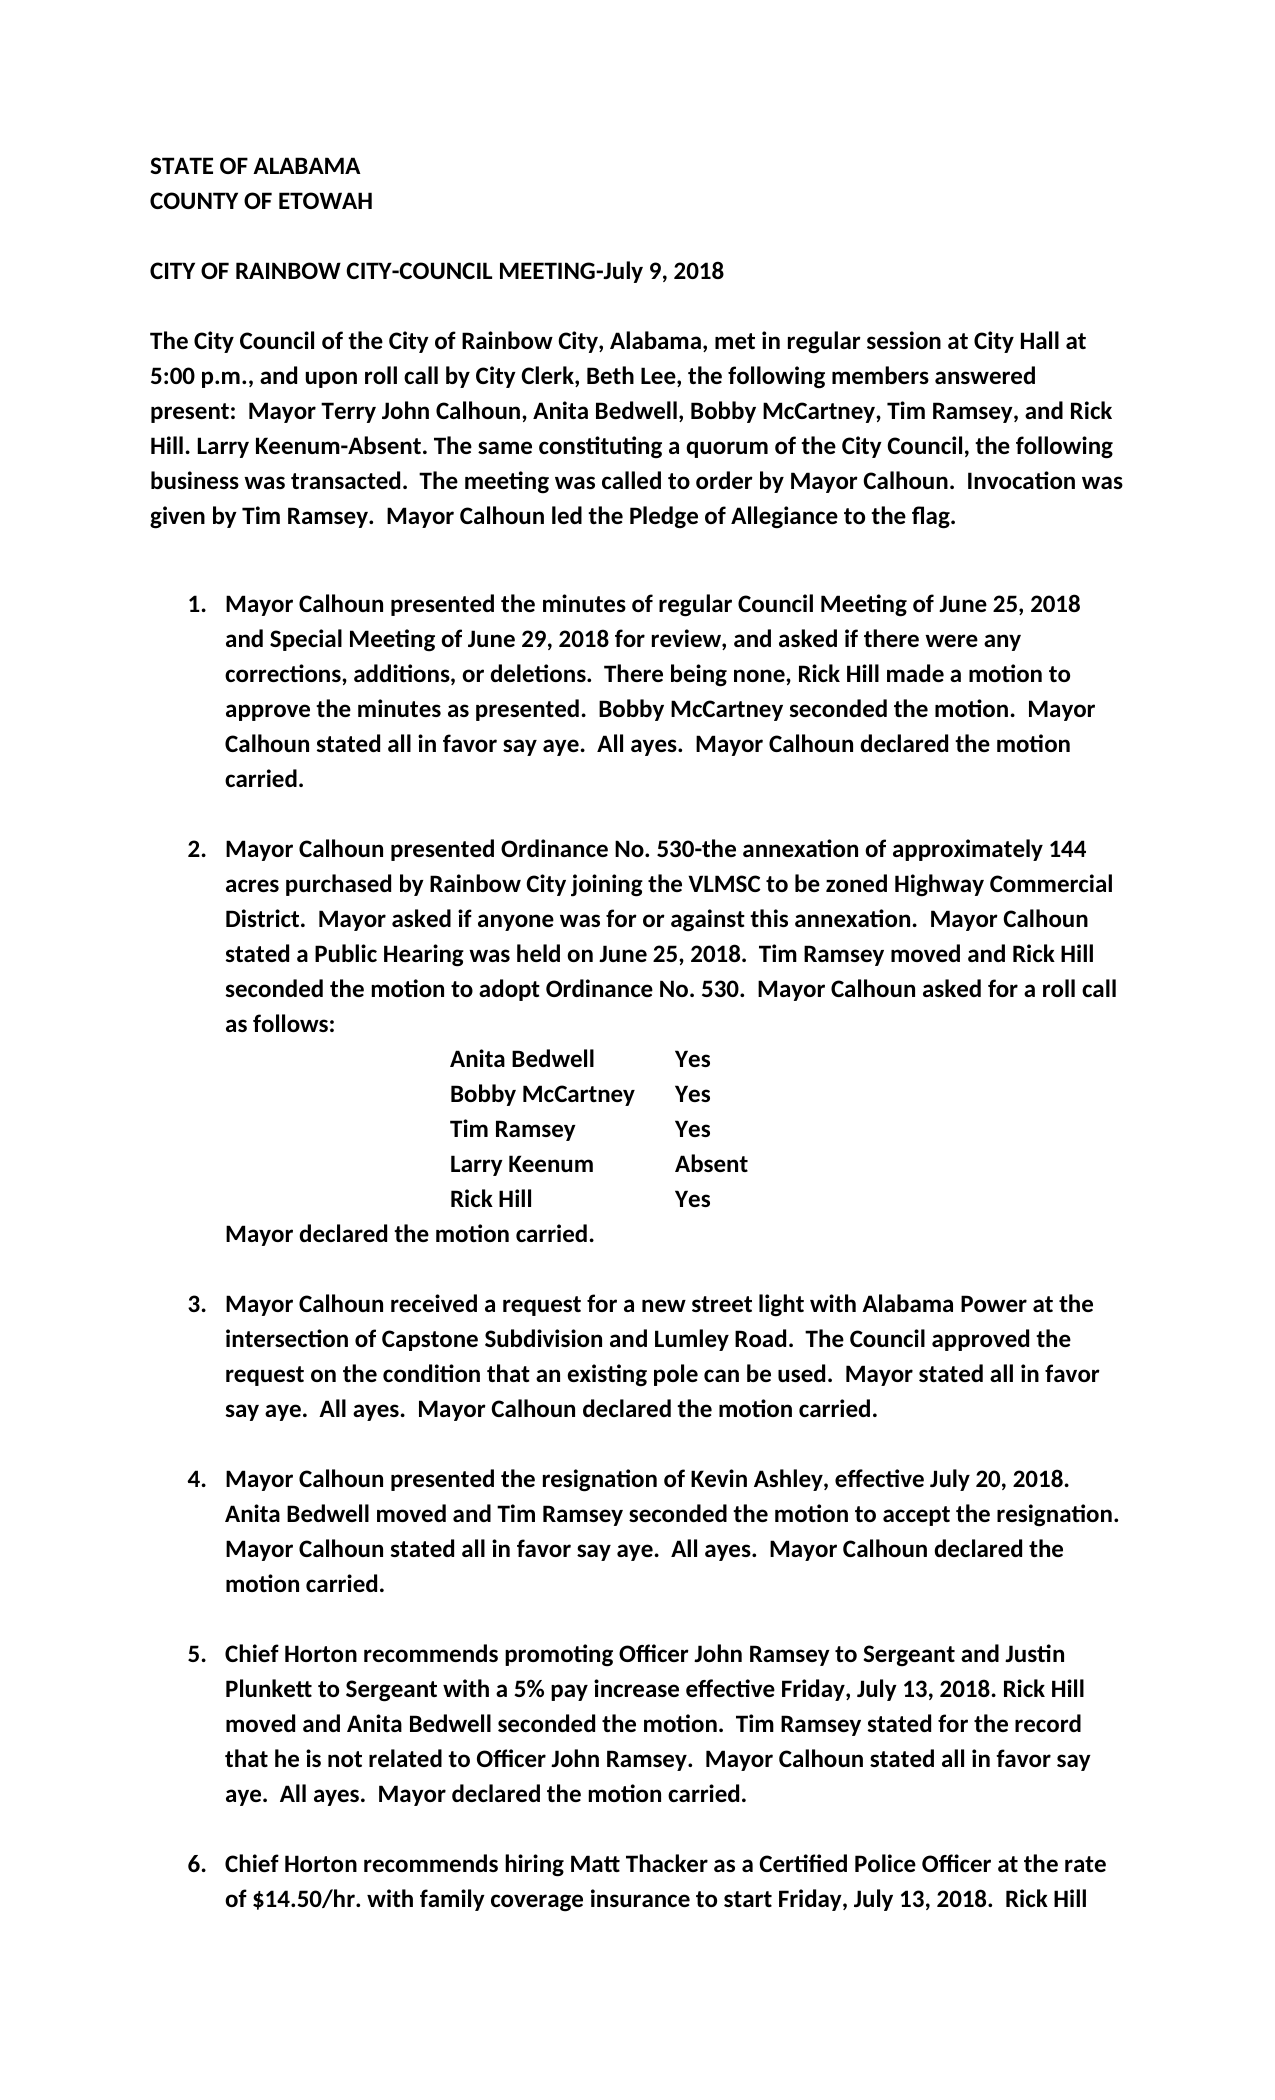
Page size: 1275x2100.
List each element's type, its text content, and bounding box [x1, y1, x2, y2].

list Bobby McCartney Yes [450, 1078, 1125, 1108]
list Rick Hill Yes [450, 1183, 1125, 1213]
list Mayor Calhoun received a request for a new street light with Alabama Power at the intersection of Capstone Subdivision and Lumley Road. The Council approved the request on the condition that an existing pole can be used. Mayor stated all in favor say aye. All ayes. Mayor Calhoun declared the motion carried. [187, 1288, 1125, 1423]
list Mayor Calhoun presented Ordinance No. 530-the annexation of approximately 144 acres purchased by Rainbow City joining the VLMSC to be zoned Highway Commercial District. Mayor asked if anyone was for or against this annexation. Mayor Calhoun stated a Public Hearing was held on June 25, 2018. Tim Ramsey moved and Rick Hill seconded the motion to adopt Ordinance No. 530. Mayor Calhoun asked for a roll call as follows: [187, 833, 1125, 1038]
text The City Council of the City of Rainbow City, Alabama, met in regular session at City Hall at 5:00 p.m., and upon roll call by City Clerk, Beth Lee, the following members answered present: Mayor Terry John Calhoun, Anita Bedwell, Bobby McCartney, Tim Ramsey, and Rick Hill. Larry Keenum-Absent. The same constituting a quorum of the City Council, the following business was transacted. The meeting was called to order by Mayor Calhoun. Invocation was given by Tim Ramsey. Mayor Calhoun led the Pledge of Allegiance to the flag. [150, 325, 1125, 531]
text CITY OF RAINBOW CITY-COUNCIL MEETING-July 9, 2018 [150, 255, 1125, 286]
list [187, 1848, 1125, 1913]
text COUNTY OF ETOWAH [150, 185, 1125, 216]
list Mayor Calhoun presented the minutes of regular Council Meeting of June 25, 2018 and Special Meeting of June 29, 2018 for review, and asked if there were any corrections, additions, or deletions. There being none, Rick Hill made a motion to approve the minutes as presented. Bobby McCartney seconded the motion. Mayor Calhoun stated all in favor say aye. All ayes. Mayor Calhoun declared the motion carried. [187, 588, 1125, 793]
text STATE OF ALABAMA [150, 150, 1125, 181]
list Tim Ramsey Yes [450, 1113, 1125, 1143]
list Chief Horton recommends promoting Officer John Ramsey to Sergeant and Justin Plunkett to Sergeant with a 5% pay increase effective Friday, July 13, 2018. Rick Hill moved and Anita Bedwell seconded the motion. Tim Ramsey stated for the record that he is not related to Officer John Ramsey. Mayor Calhoun stated all in favor say aye. All ayes. Mayor declared the motion carried. [187, 1638, 1125, 1808]
list Mayor Calhoun presented the resignation of Kevin Ashley, effective July 20, 2018. Anita Bedwell moved and Tim Ramsey seconded the motion to accept the resignation. Mayor Calhoun stated all in favor say aye. All ayes. Mayor Calhoun declared the motion carried. [187, 1463, 1125, 1598]
list Anita Bedwell Yes [450, 1043, 1125, 1073]
list Larry Keenum Absent [450, 1148, 1125, 1178]
list Mayor declared the motion carried. [225, 1218, 1125, 1248]
